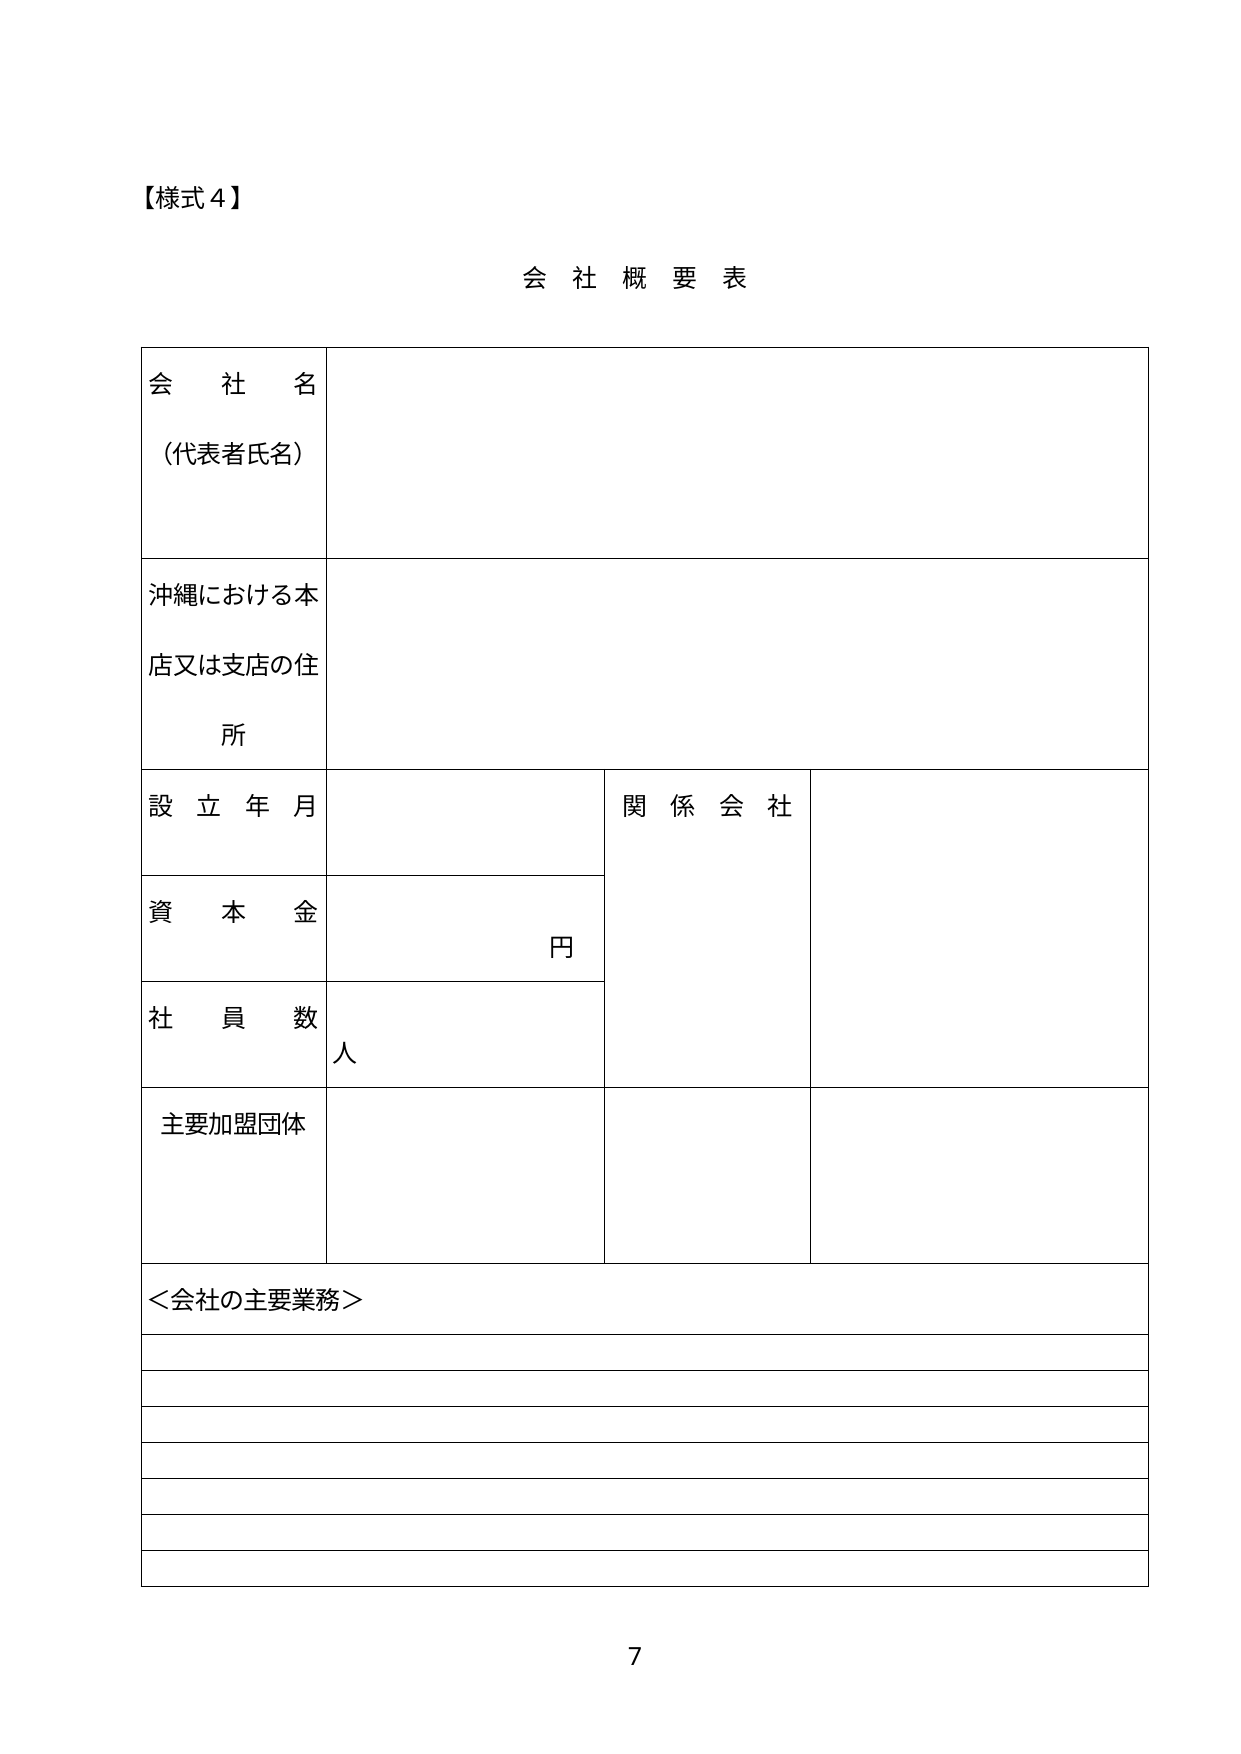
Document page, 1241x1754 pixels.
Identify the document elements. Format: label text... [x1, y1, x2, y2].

table_cell 沖縄における本店又は支店の住所 [142, 559, 326, 769]
table_cell 関 係 会 社 [605, 770, 810, 1087]
table_cell 人 [327, 982, 604, 1087]
table_cell [327, 559, 1148, 769]
table_cell [142, 1479, 1148, 1514]
table_cell [142, 1371, 1148, 1406]
table_cell [811, 1088, 1148, 1263]
table_cell [142, 1515, 1148, 1550]
table_header [327, 348, 1148, 558]
text 会 社 概 要 表 [130, 242, 1140, 312]
table_cell [327, 770, 604, 875]
table_cell ＜会社の主要業務＞ [142, 1264, 1148, 1334]
table_cell [142, 1407, 1148, 1442]
text 【様式４】 [130, 161, 1140, 231]
table_cell [327, 1088, 604, 1263]
table_cell 円 [327, 876, 604, 981]
table_header 会 社 名 （代表者氏名） [142, 348, 326, 558]
table_cell 主要加盟団体 [142, 1088, 326, 1263]
table_cell [142, 1335, 1148, 1370]
table_cell [605, 1088, 810, 1263]
table_cell 社 員 数 [142, 982, 326, 1087]
table_cell [142, 1551, 1148, 1586]
table_cell [142, 1443, 1148, 1478]
table_cell 資 本 金 [142, 876, 326, 981]
table_cell [811, 770, 1148, 1087]
table_cell 設 立 年 月 [142, 770, 326, 875]
